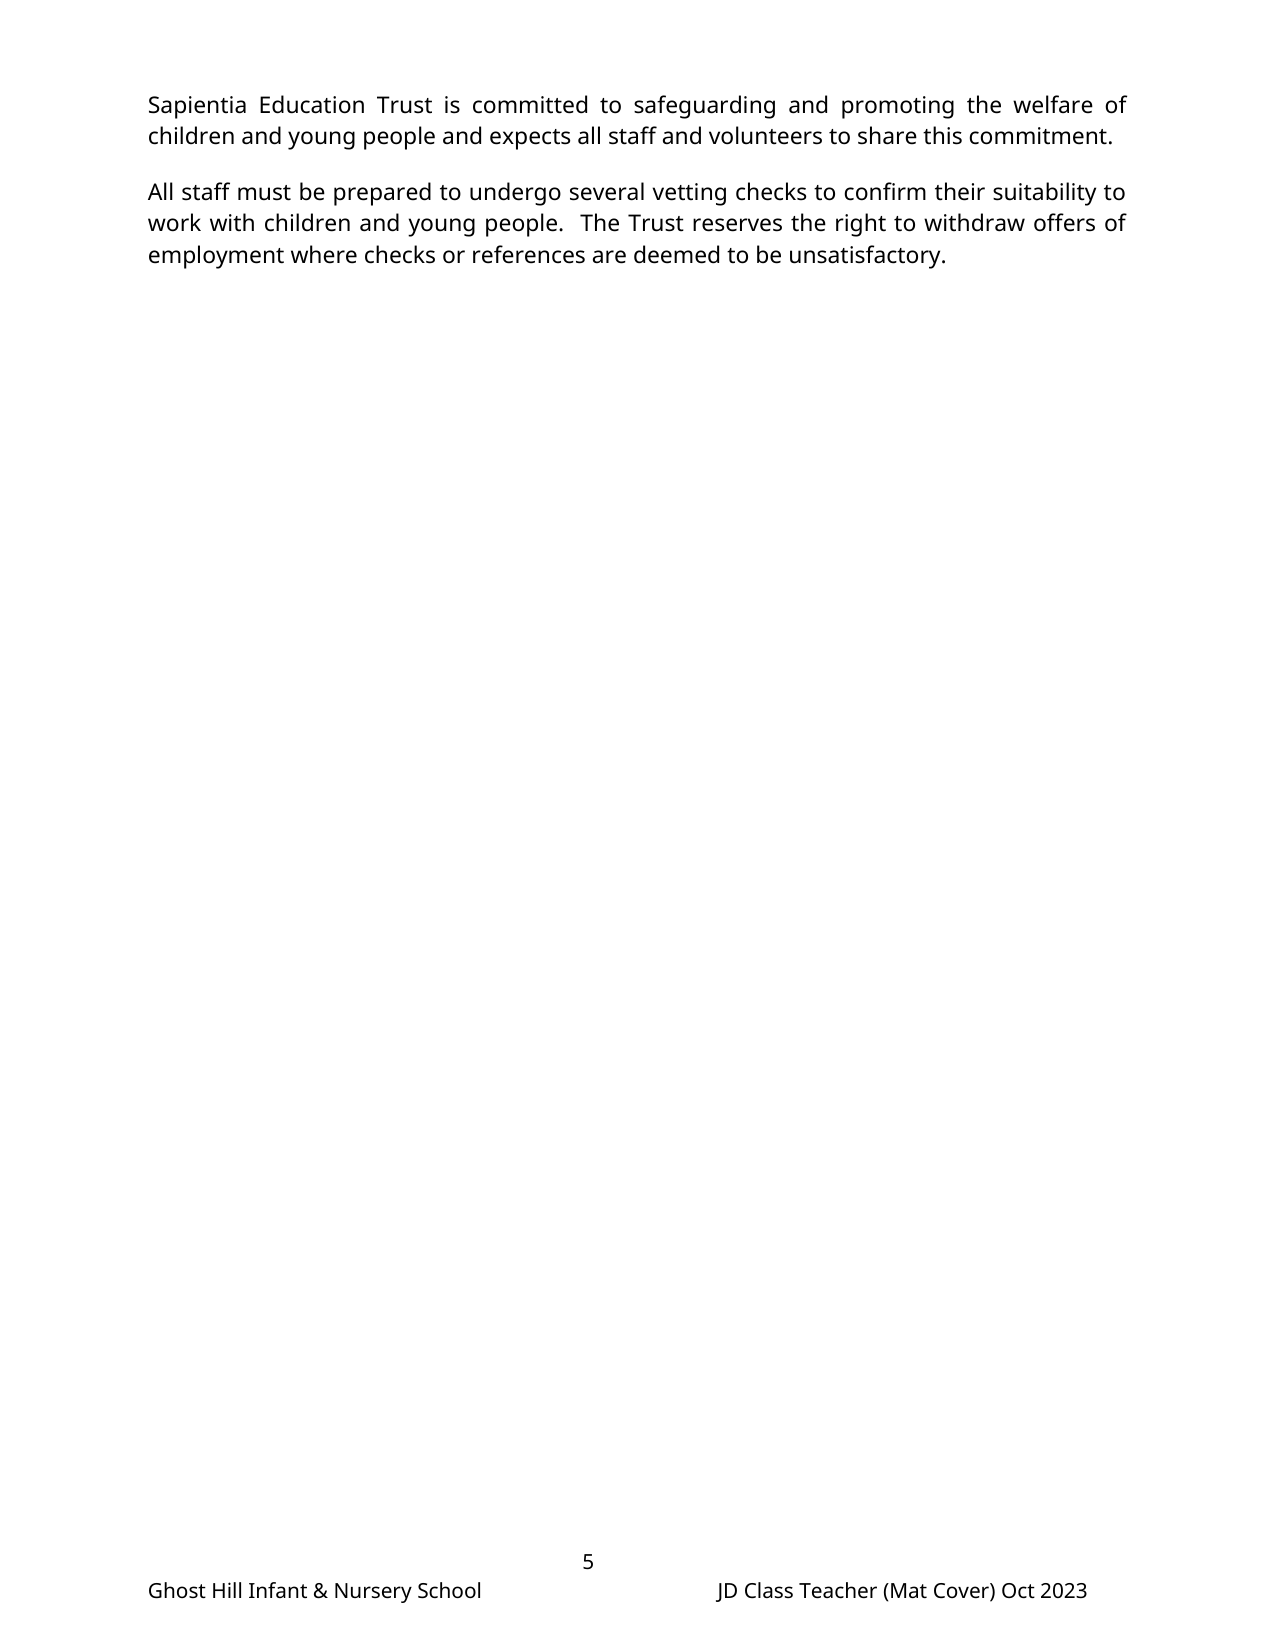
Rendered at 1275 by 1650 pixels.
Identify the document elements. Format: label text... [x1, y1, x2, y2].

text All staff must be prepared to undergo several vetting checks to confirm their suitability to work with children and young people. The Trust reserves the right to withdraw offers of employment where checks or references are deemed to be unsatisfactory. [148, 176, 1127, 270]
text Sapientia Education Trust is committed to safeguarding and promoting the welfare of children and young people and expects all staff and volunteers to share this commitment. [148, 89, 1127, 151]
